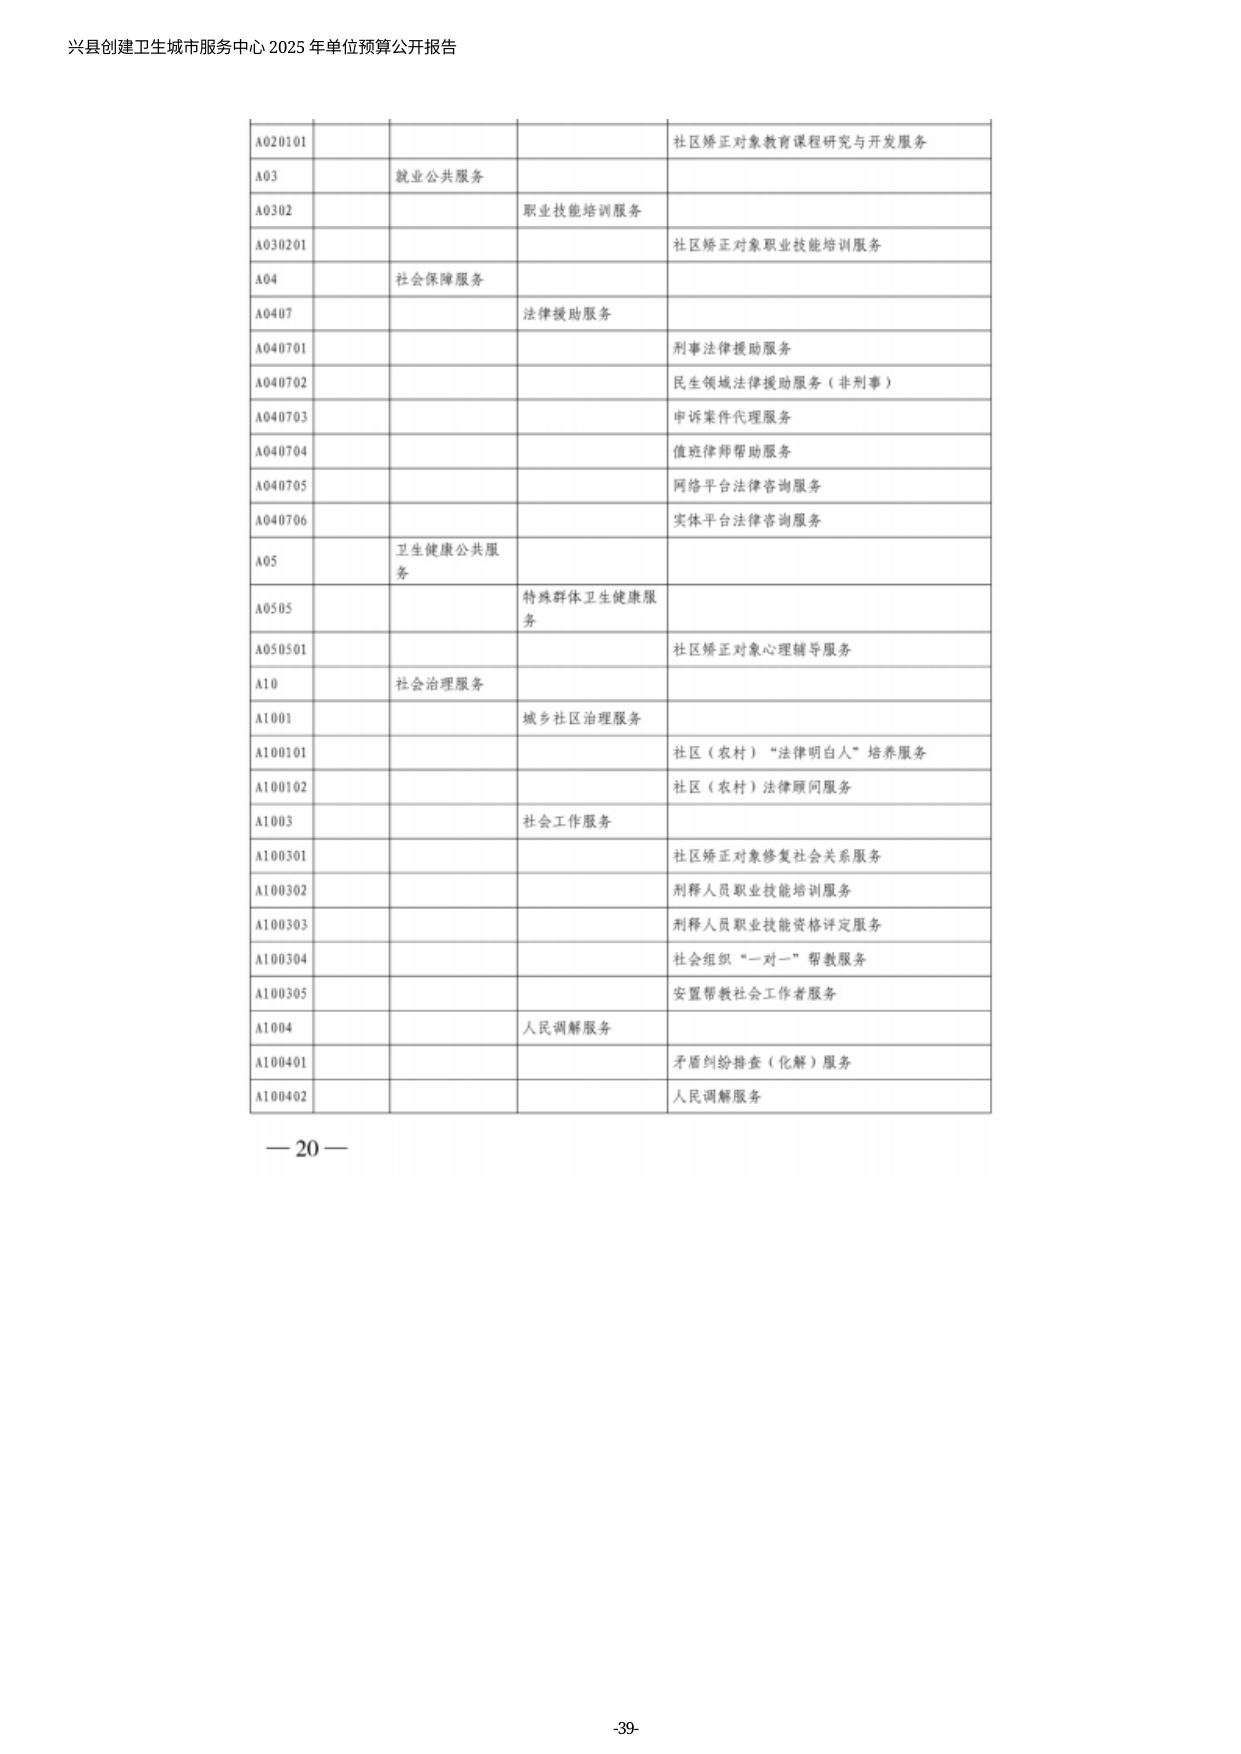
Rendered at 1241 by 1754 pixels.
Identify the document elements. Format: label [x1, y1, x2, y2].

picture [239, 119, 1003, 1179]
